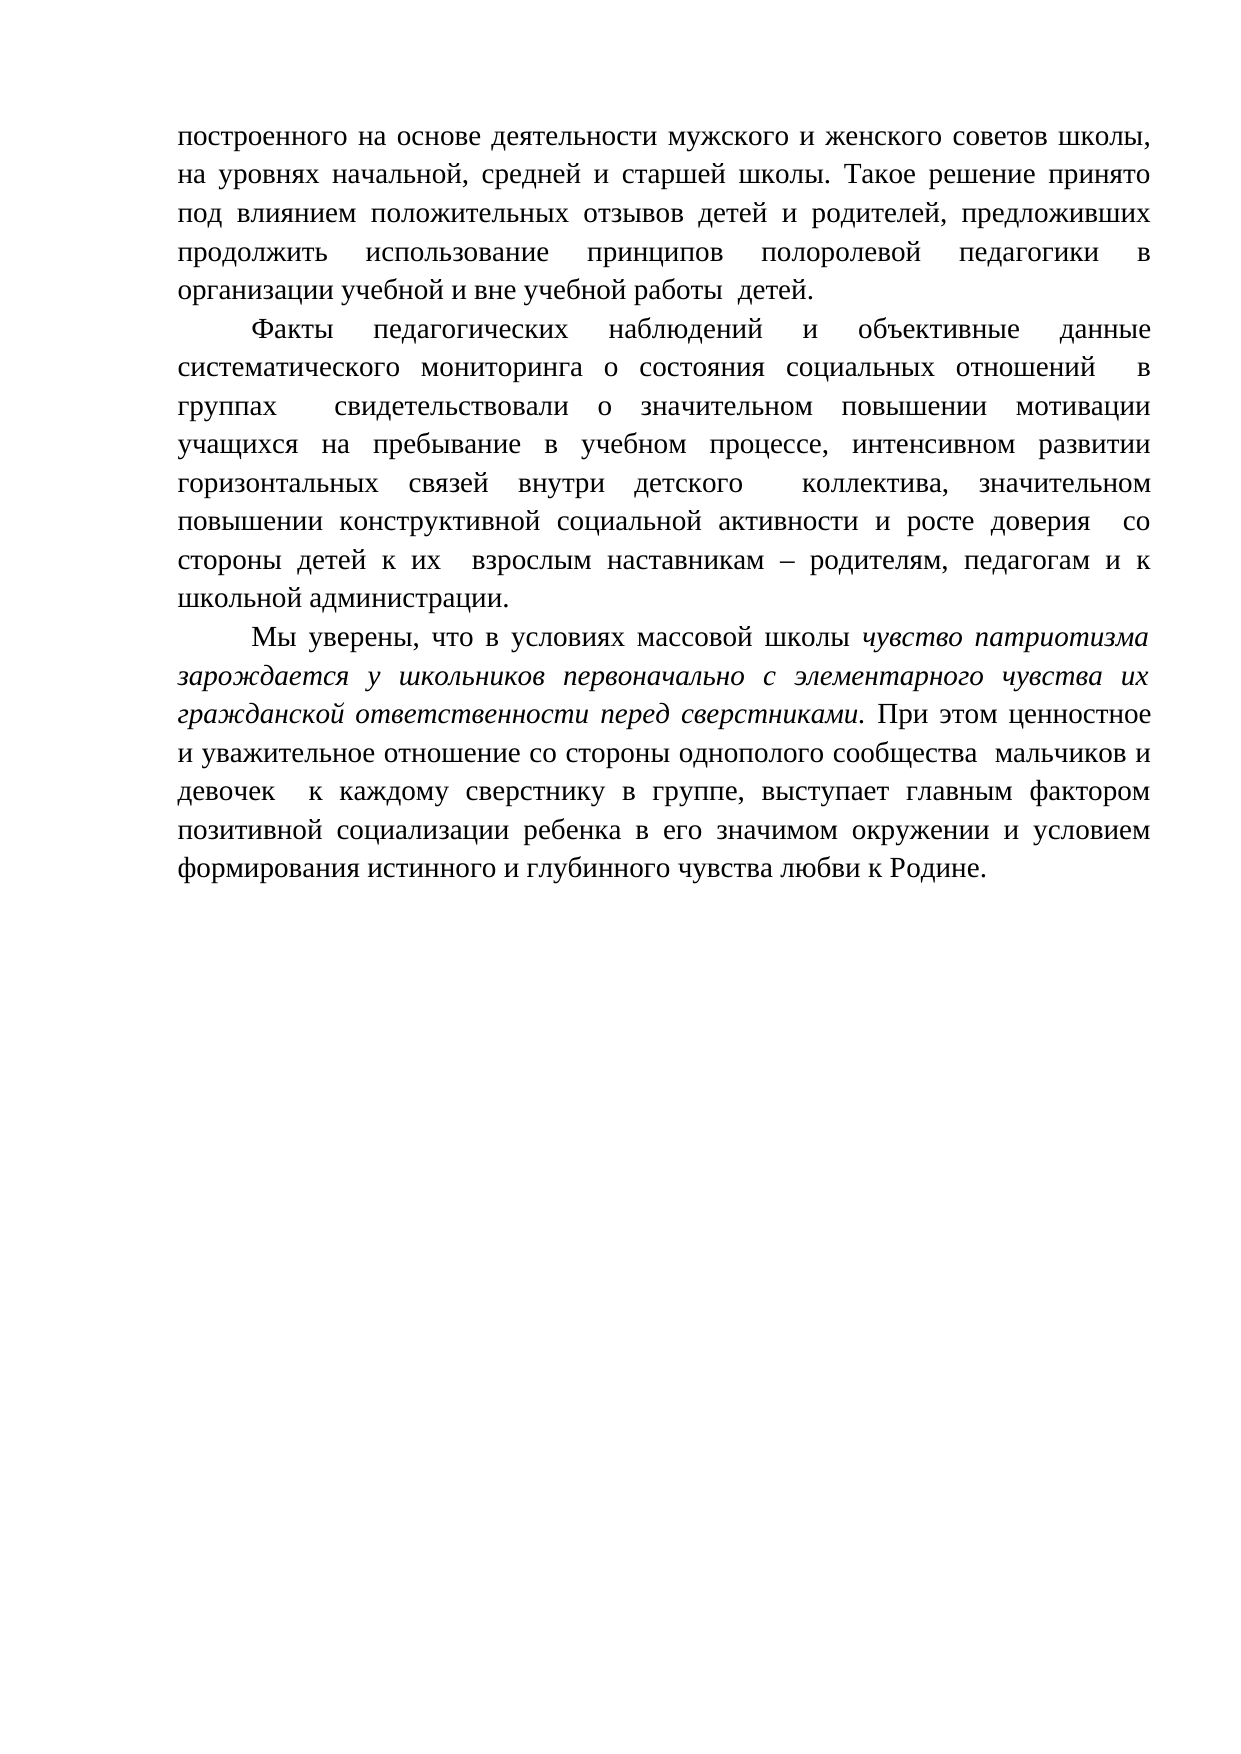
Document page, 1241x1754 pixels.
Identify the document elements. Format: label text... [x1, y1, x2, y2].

text Мы уверены, что в условиях массовой школы чувство патриотизма зарождается у школьников первоначально с элементарного чувства их гражданской ответственности перед сверстниками. При этом ценностное и уважительное отношение со стороны однополого сообщества мальчиков и девочек к каждому сверстнику в группе, выступает главным фактором позитивной социализации ребенка в его значимом окружении и условием формирования истинного и глубинного чувства любви к Родине. [177, 619, 1152, 884]
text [177, 118, 1152, 306]
text Факты педагогических наблюдений и объективные данные систематического мониторинга о состояния социальных отношений в группах свидетельствовали о значительном повышении мотивации учащихся на пребывание в учебном процессе, интенсивном развитии горизонтальных связей внутри детского коллектива, значительном повышении конструктивной социальной активности и росте доверия со стороны детей к их взрослым наставникам – родителям, педагогам и к школьной администрации. [177, 311, 1152, 614]
